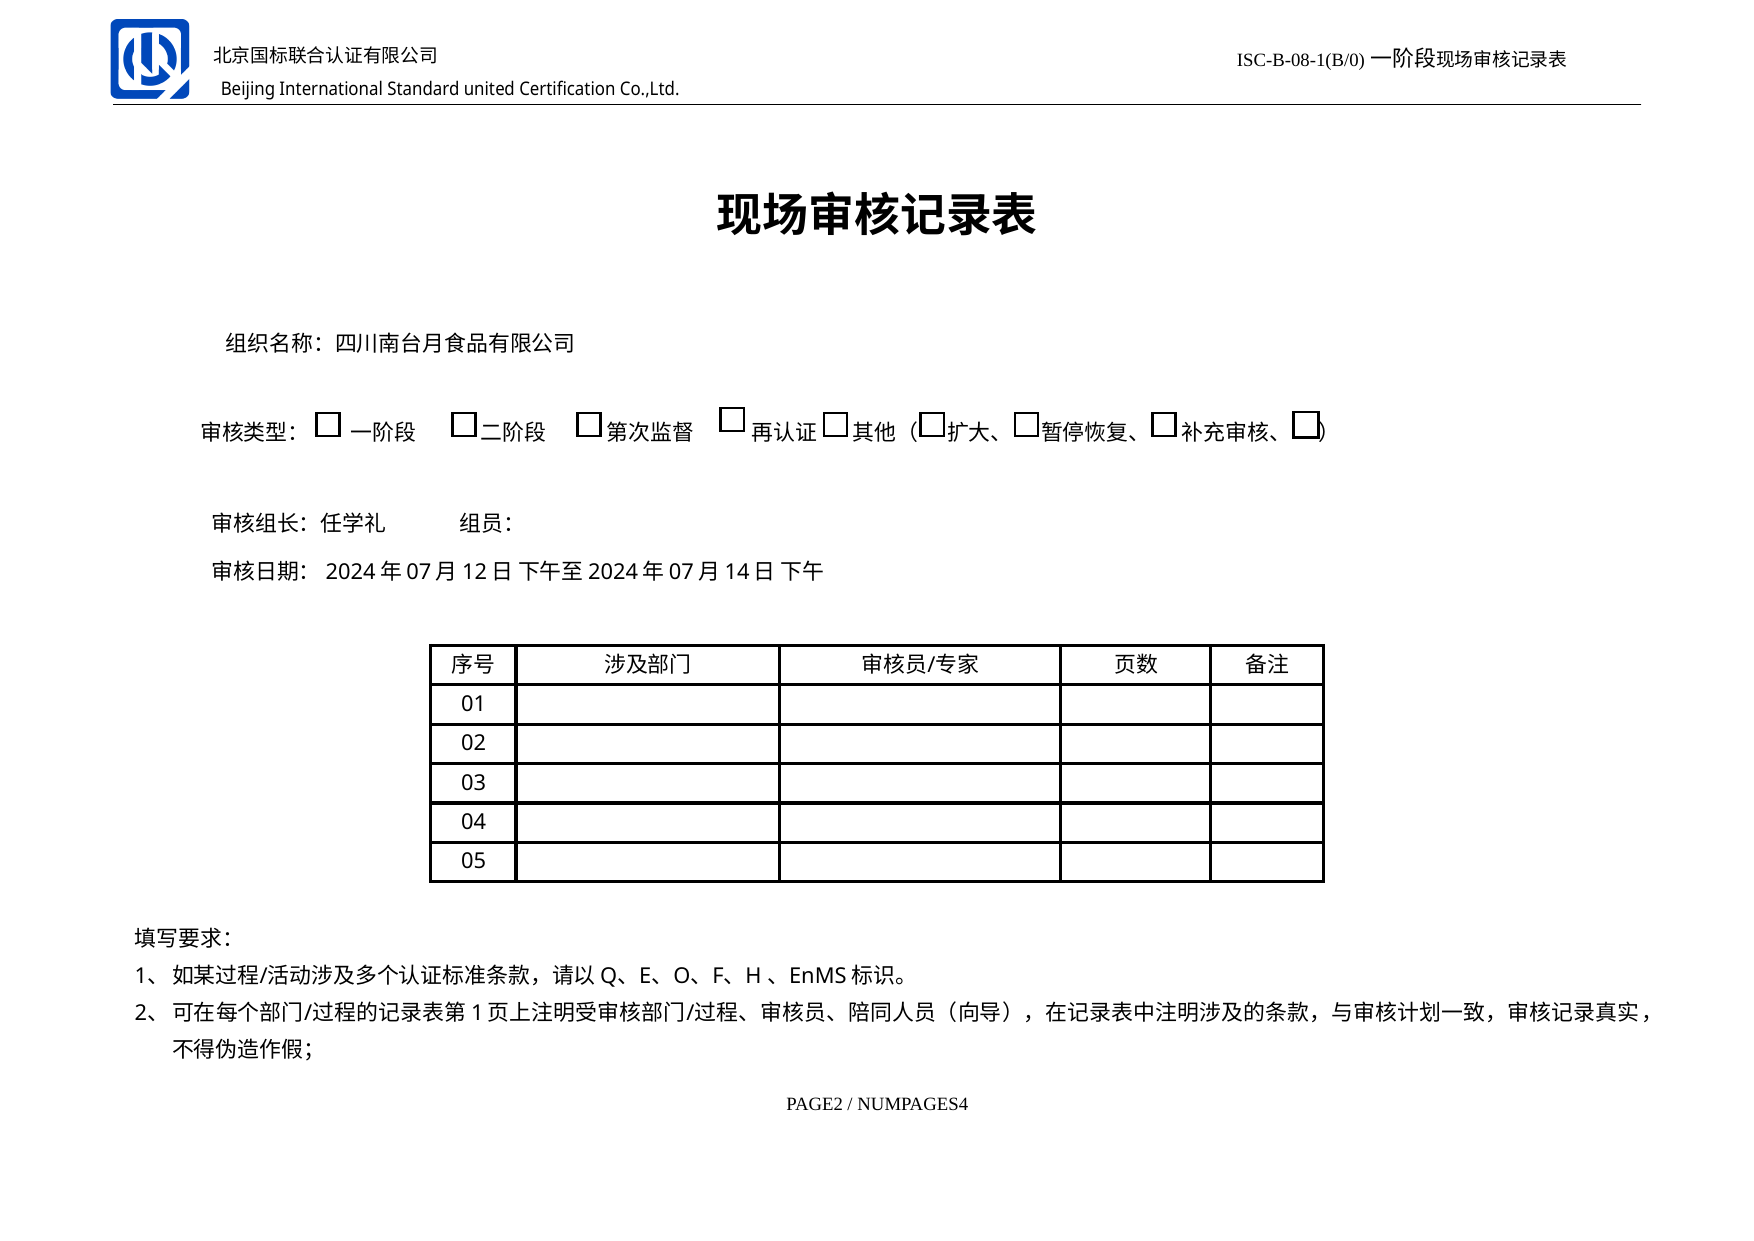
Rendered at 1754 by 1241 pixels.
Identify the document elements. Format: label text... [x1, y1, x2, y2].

table_header 序号 [432, 647, 514, 683]
table_cell [781, 726, 1059, 762]
table_cell [1062, 726, 1209, 762]
table_cell [518, 805, 778, 841]
table_cell [781, 805, 1059, 841]
table_cell [518, 686, 778, 723]
text 审核类型： 一阶段 二阶段 第次监督 再认证 其他（扩大、暂停恢复、补充审核、） [112, 399, 1641, 464]
text 现场审核记录表 [112, 163, 1641, 261]
table_cell [1212, 726, 1322, 762]
table_cell [781, 686, 1059, 723]
table_header 涉及部门 [518, 647, 778, 683]
table_header 审核员/专家 [781, 647, 1059, 683]
table_cell [781, 765, 1059, 801]
text 审核日期： 2024年07月12日 下午至2024年07月14日 下午 [112, 554, 1641, 587]
table_cell [1062, 844, 1209, 880]
list 可在每个部门/过程的记录表第1页上注明受审核部门/过程、审核员、陪同人员（向导），在记录表中注明涉及的条款，与审核计划一致，审核记录真实，不得伪造作假； [134, 994, 1641, 1064]
text 审核组长：任学礼 组员： [112, 506, 1641, 538]
text 填写要求： [112, 920, 1641, 953]
table_cell 05 [432, 844, 514, 880]
table_header 页数 [1062, 647, 1209, 683]
table_cell [1212, 686, 1322, 723]
table_cell 03 [432, 765, 514, 801]
table_header 备注 [1212, 647, 1322, 683]
picture [110, 19, 190, 99]
table_cell [1062, 805, 1209, 841]
table_cell [1212, 805, 1322, 841]
text 组织名称：四川南台月食品有限公司 [112, 326, 1641, 358]
table_cell [1062, 765, 1209, 801]
table_cell 02 [432, 726, 514, 762]
table_cell [1062, 686, 1209, 723]
table_cell [518, 726, 778, 762]
table_cell [1212, 844, 1322, 880]
table_cell [518, 765, 778, 801]
list 如某过程/活动涉及多个认证标准条款，请以Q、E、O、F、H 、EnMS标识。 [134, 957, 1641, 990]
table_cell 04 [432, 805, 514, 841]
table_cell 01 [432, 686, 514, 723]
table_cell [518, 844, 778, 880]
table_cell [781, 844, 1059, 880]
table_cell [1212, 765, 1322, 801]
